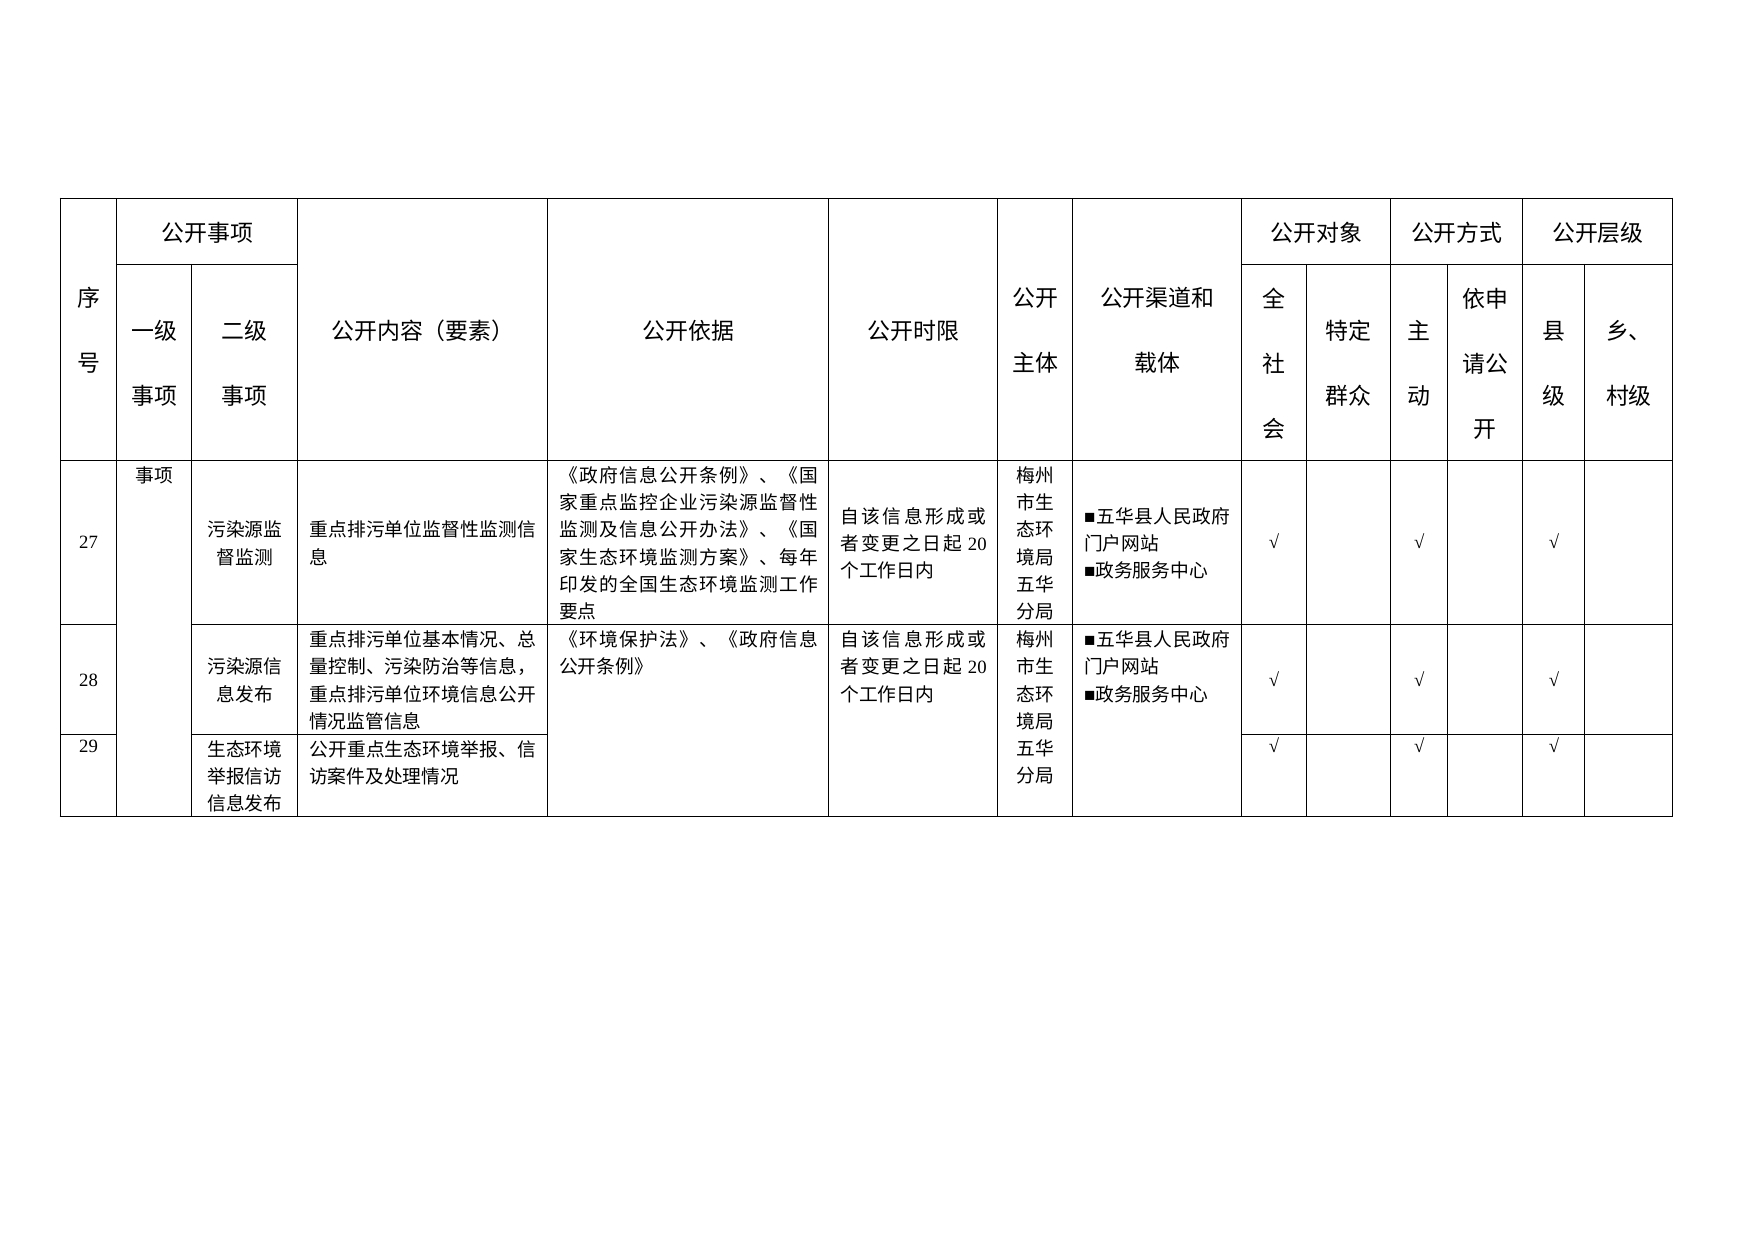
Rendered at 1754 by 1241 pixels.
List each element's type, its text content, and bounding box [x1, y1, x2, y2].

table_cell √ [1391, 461, 1447, 624]
table_cell √ [1523, 461, 1584, 624]
table_cell 梅州市生态环境局五华分局 [998, 461, 1072, 624]
table_cell ■五华县人民政府门户网站 ■政务服务中心 [1073, 461, 1241, 624]
table_cell 公开重点生态环境举报、信访案件及处理情况 [298, 735, 547, 816]
table_cell [1307, 625, 1390, 734]
table_cell √ [1242, 625, 1306, 734]
table_cell 自该信息形成或者变更之日起20个工作日内 [829, 625, 997, 816]
table_cell [1448, 625, 1522, 734]
table_cell [1585, 735, 1672, 816]
table_cell 二级 事项 [192, 265, 297, 460]
table_cell 自该信息形成或者变更之日起20个工作日内 [829, 461, 997, 624]
table_cell [1585, 625, 1672, 734]
table_cell [1585, 461, 1672, 624]
table_header 公开渠道和 载体 [1073, 199, 1241, 460]
table_cell √ [1391, 735, 1447, 816]
table_cell 县级 [1523, 265, 1584, 460]
table_header 公开主体 [998, 199, 1072, 460]
table_cell 27 [61, 461, 116, 624]
table_header 序号 [61, 199, 116, 460]
table_cell √ [1523, 735, 1584, 816]
table_header 公开内容（要素） [298, 199, 547, 460]
table_header 公开时限 [829, 199, 997, 460]
table_cell √ [1242, 735, 1306, 816]
table_cell 29 [61, 735, 116, 816]
table_cell 污染源信息发布 [192, 625, 297, 734]
table_cell 重点排污单位监督性监测信息 [298, 461, 547, 624]
table_header 公开层级 [1523, 199, 1672, 264]
table_cell 生态环境举报信访信息发布 [192, 735, 297, 816]
table_cell 乡、村级 [1585, 265, 1672, 460]
table_cell 28 [61, 625, 116, 734]
table_cell 依申请公开 [1448, 265, 1522, 460]
table_cell 主动 [1391, 265, 1447, 460]
table_cell 《环境保护法》、《政府信息公开条例》 [548, 625, 828, 816]
table_cell 重点排污单位基本情况、总量控制、污染防治等信息，重点排污单位环境信息公开情况监管信息 [298, 625, 547, 734]
table_cell 特定群众 [1307, 265, 1390, 460]
table_cell √ [1242, 461, 1306, 624]
table_cell √ [1523, 625, 1584, 734]
table_header 公开依据 [548, 199, 828, 460]
table_header 公开对象 [1242, 199, 1390, 264]
table_cell [1448, 461, 1522, 624]
table_header 公开方式 [1391, 199, 1522, 264]
table_cell ■五华县人民政府门户网站 ■政务服务中心 [1073, 625, 1241, 816]
table_cell 全社会 [1242, 265, 1306, 460]
table_cell √ [1391, 625, 1447, 734]
table_header 公开事项 [117, 199, 297, 264]
table_cell 《政府信息公开条例》、《国家重点监控企业污染源监督性监测及信息公开办法》、《国家生态环境监测方案》、每年印发的全国生态环境监测工作要点 [548, 461, 828, 624]
table_cell 梅州市生态环境局五华分局 [998, 625, 1072, 816]
table_cell [1307, 461, 1390, 624]
table_cell 污染源监督监测 [192, 461, 297, 624]
table_cell [1448, 735, 1522, 816]
table_cell [1307, 735, 1390, 816]
table_cell 一级事项 [117, 265, 191, 460]
